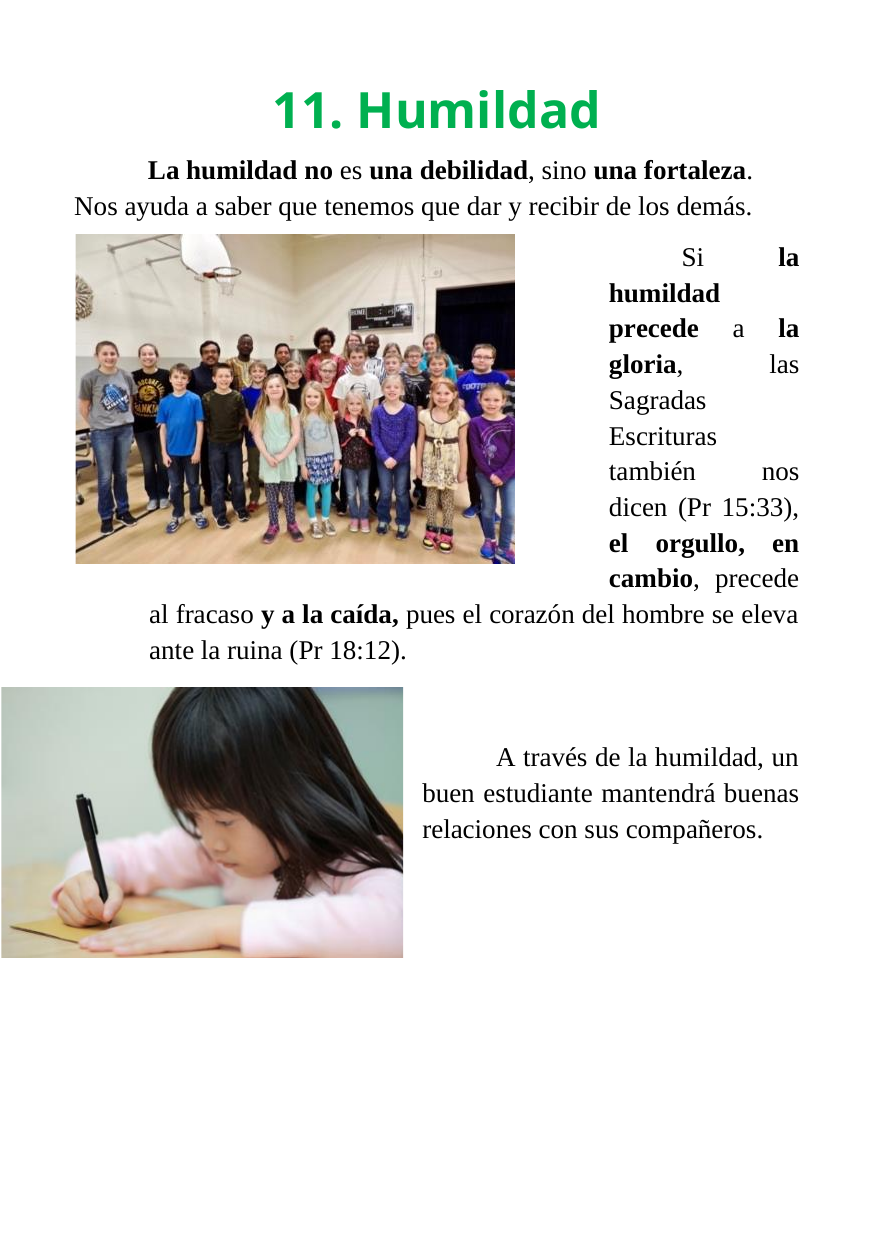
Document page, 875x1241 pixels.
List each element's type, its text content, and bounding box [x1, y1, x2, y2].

picture [74, 234, 514, 563]
text La humildad no es una debilidad, sino una fortaleza. Nos ayuda a saber que tenemos que dar y recibir de los demás. [74, 154, 799, 221]
list 11. Humildad [74, 75, 799, 143]
picture [0, 651, 403, 921]
list A través de la humildad, un buen estudiante mantendrá buenas relaciones con sus compañeros. [403, 706, 799, 808]
